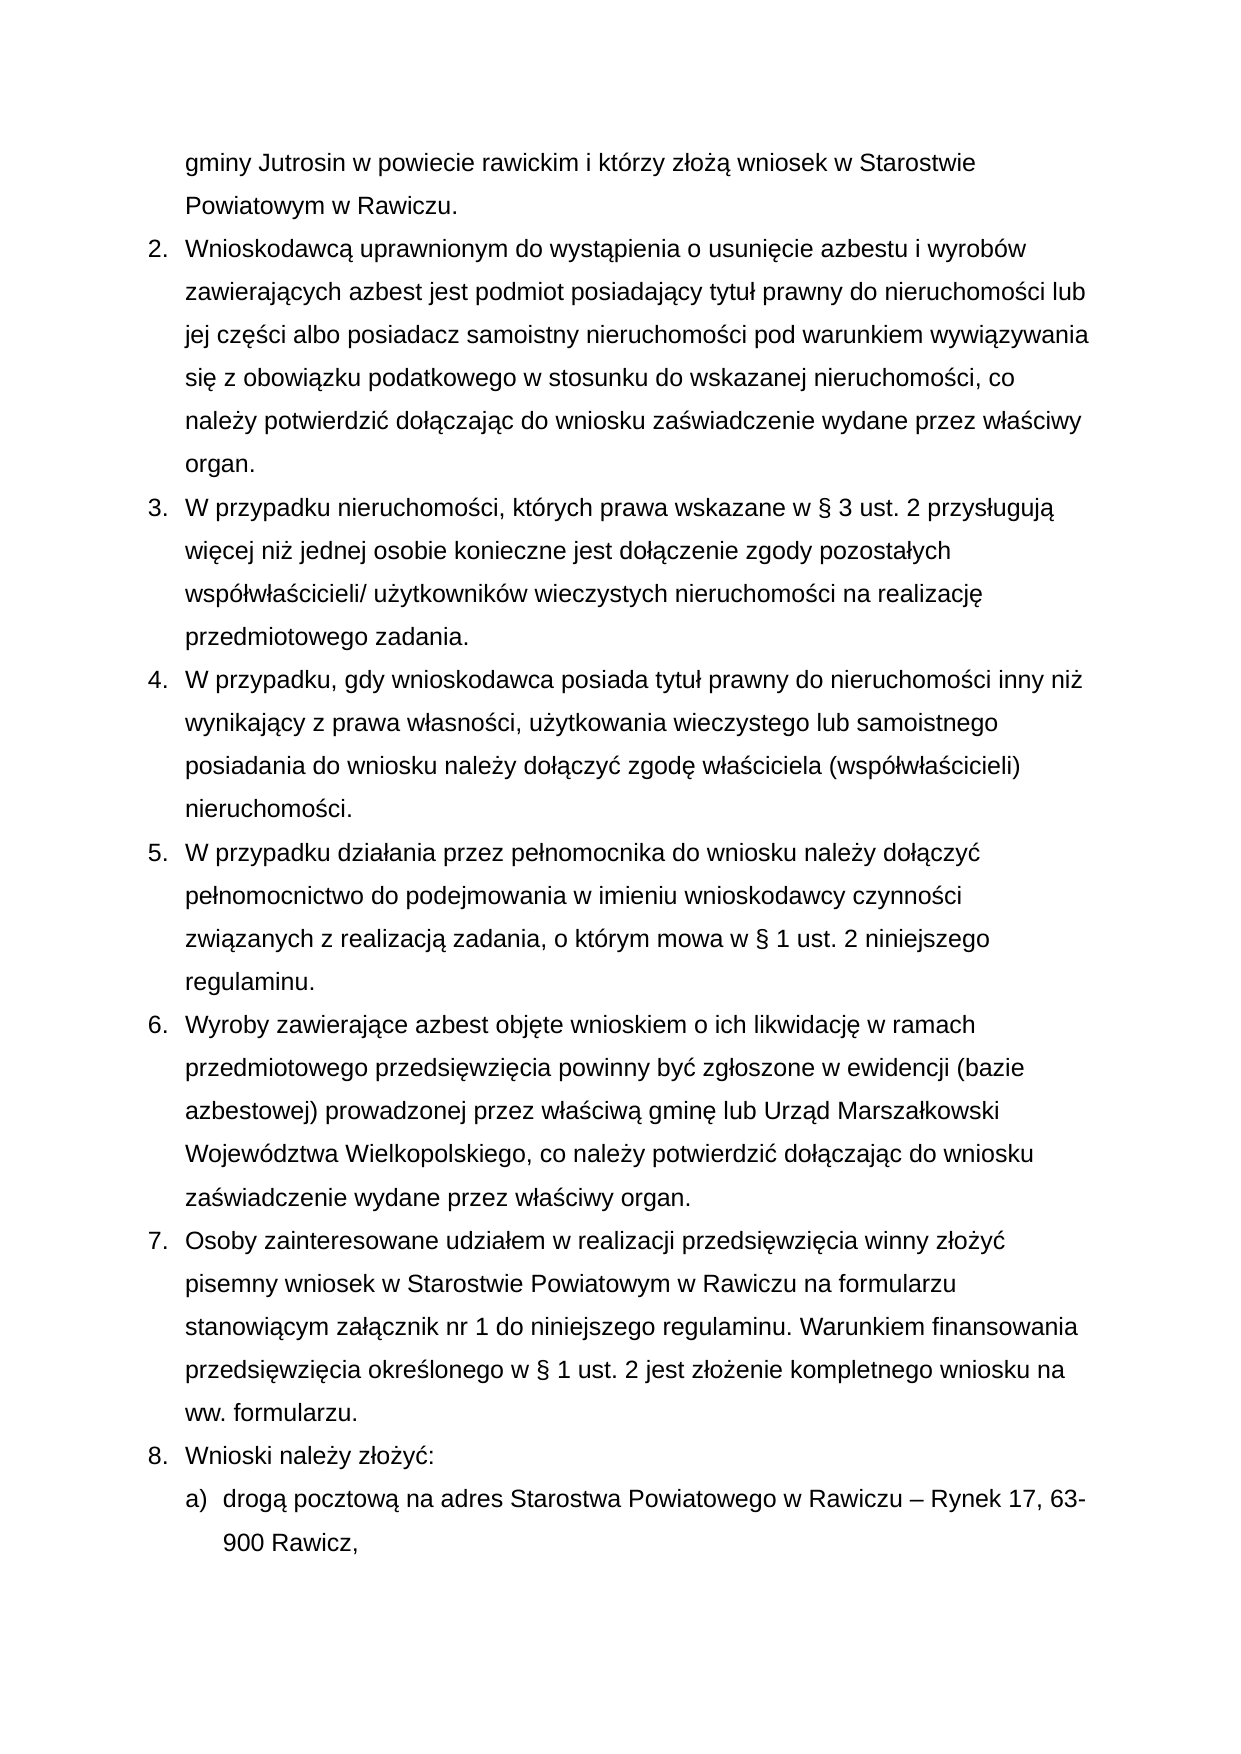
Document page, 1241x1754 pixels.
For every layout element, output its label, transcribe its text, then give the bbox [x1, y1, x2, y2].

list W przypadku nieruchomości, których prawa wskazane w § 3 ust. 2 przysługują więcej niż jednej osobie konieczne jest dołączenie zgody pozostałych współwłaścicieli/ użytkowników wieczystych nieruchomości na realizację przedmiotowego zadania. [148, 493, 1093, 651]
list W przypadku działania przez pełnomocnika do wniosku należy dołączyć pełnomocnictwo do podejmowania w imieniu wnioskodawcy czynności związanych z realizacją zadania, o którym mowa w § 1 ust. 2 niniejszego regulaminu. [148, 838, 1093, 996]
list Osoby zainteresowane udziałem w realizacji przedsięwzięcia winny złożyć pisemny wniosek w Starostwie Powiatowym w Rawiczu na formularzu stanowiącym załącznik nr 1 do niniejszego regulaminu. Warunkiem finansowania przedsięwzięcia określonego w § 1 ust. 2 jest złożenie kompletnego wniosku na ww. formularzu. [148, 1226, 1093, 1427]
list drogą pocztową na adres Starostwa Powiatowego w Rawiczu – Rynek 17, 63-900 Rawicz, [185, 1484, 1093, 1556]
list Wyroby zawierające azbest objęte wnioskiem o ich likwidację w ramach przedmiotowego przedsięwzięcia powinny być zgłoszone w ewidencji (bazie azbestowej) prowadzonej przez właściwą gminę lub Urząd Marszałkowski Województwa Wielkopolskiego, co należy potwierdzić dołączając do wniosku zaświadczenie wydane przez właściwy organ. [148, 1010, 1093, 1211]
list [148, 148, 1093, 219]
list Wnioski należy złożyć: [148, 1441, 1093, 1470]
list Wnioskodawcą uprawnionym do wystąpienia o usunięcie azbestu i wyrobów zawierających azbest jest podmiot posiadający tytuł prawny do nieruchomości lub jej części albo posiadacz samoistny nieruchomości pod warunkiem wywiązywania się z obowiązku podatkowego w stosunku do wskazanej nieruchomości, co należy potwierdzić dołączając do wniosku zaświadczenie wydane przez właściwy organ. [148, 234, 1093, 478]
list W przypadku, gdy wnioskodawca posiada tytuł prawny do nieruchomości inny niż wynikający z prawa własności, użytkowania wieczystego lub samoistnego posiadania do wniosku należy dołączyć zgodę właściciela (współwłaścicieli) nieruchomości. [148, 665, 1093, 823]
